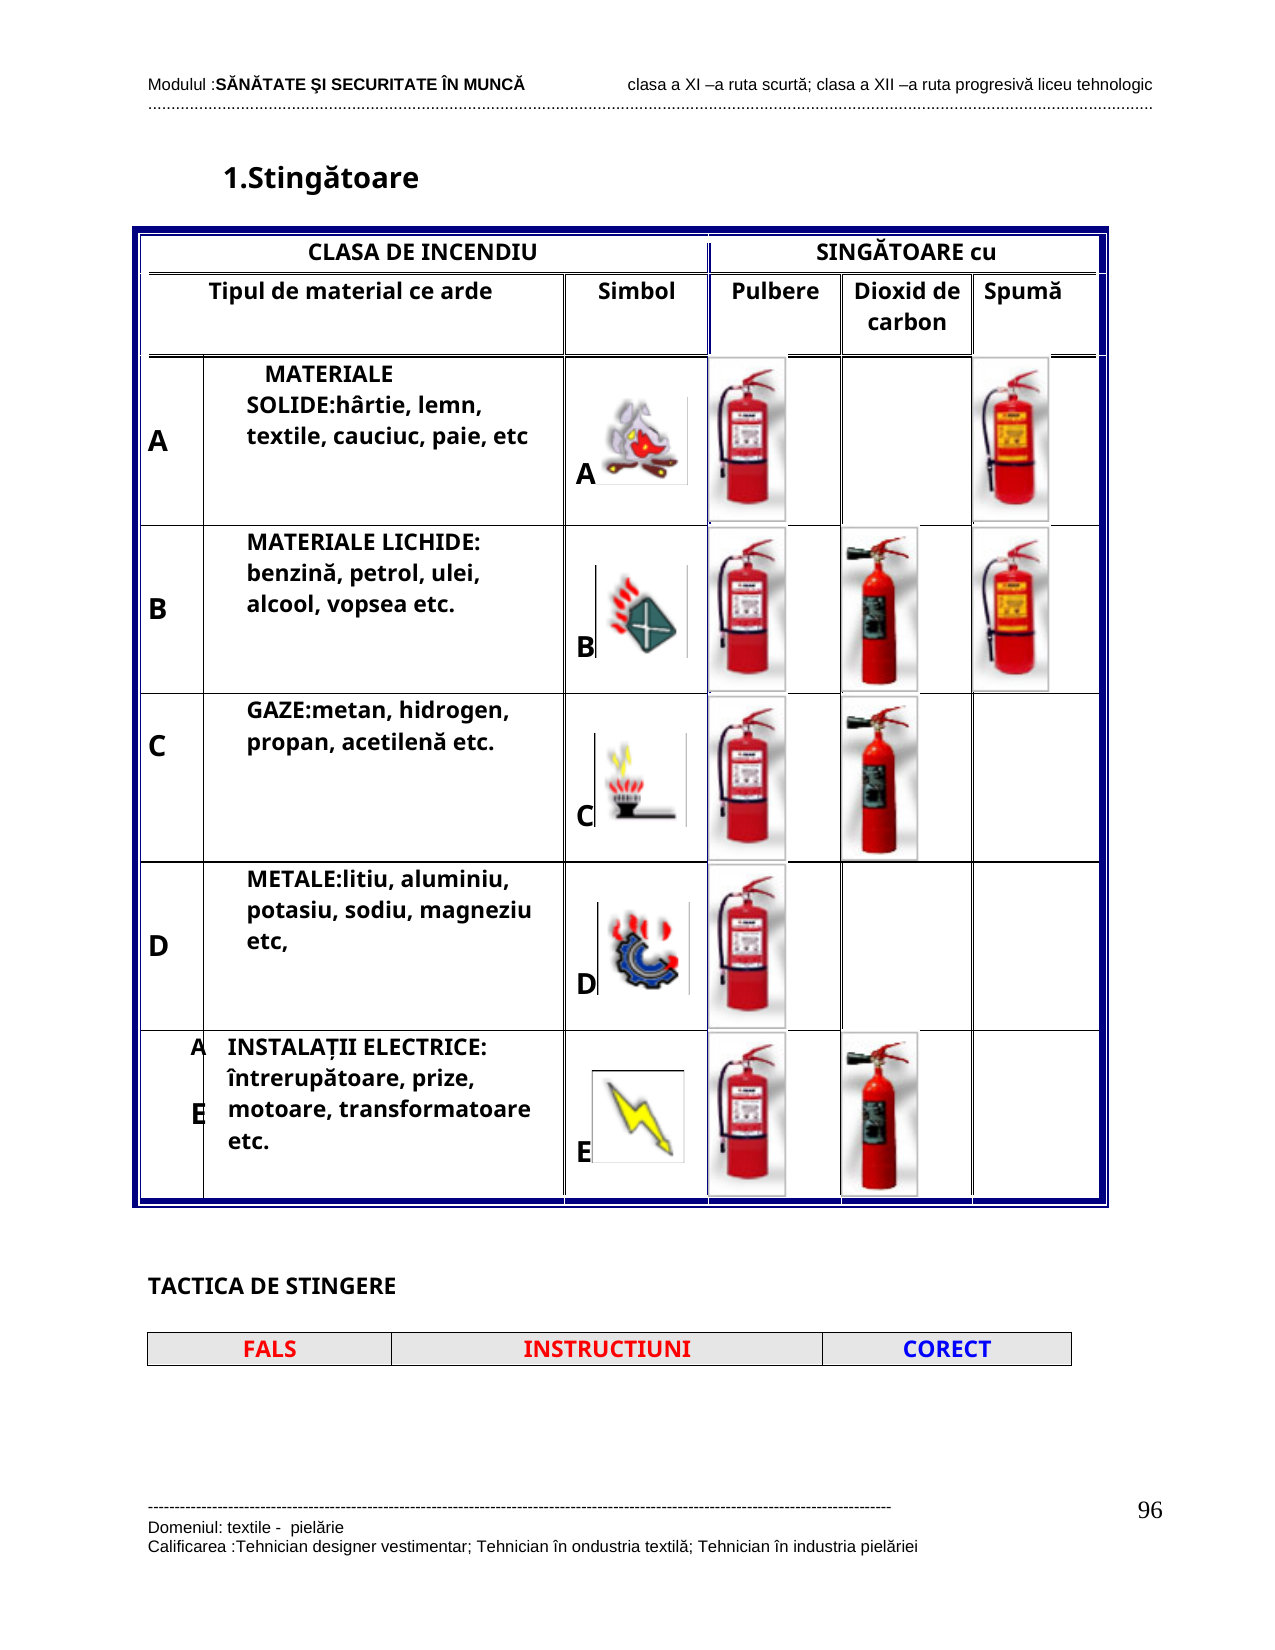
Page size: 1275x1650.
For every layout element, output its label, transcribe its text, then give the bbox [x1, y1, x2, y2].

table_cell MATERIALE SOLIDE:hârtie, lemn, textile, cauciuc, paie, etc [204, 358, 563, 525]
table_header SINGĂTOARE cu [709, 236, 1099, 272]
table_cell A [138, 354, 203, 525]
table_header INSTRUCTIUNI [392, 1333, 822, 1364]
table_cell B [566, 526, 707, 693]
table_cell Simbol [566, 275, 707, 354]
table_header Corect [823, 1333, 1071, 1364]
picture [841, 693, 920, 861]
table_header CLASA DE INCENDIU [138, 233, 709, 272]
table_cell MATERIALE LICHIDE: benzină, petrol, ulei, alcool, vopsea etc. [204, 526, 563, 693]
table_cell A [566, 358, 707, 525]
table_cell [973, 1031, 1099, 1198]
table_cell [709, 1031, 841, 1198]
table_cell [711, 358, 840, 525]
picture [972, 524, 1051, 692]
text Tactica de stingere [148, 1270, 1163, 1301]
table_cell [711, 526, 840, 693]
table_cell Dioxid de carbon [843, 275, 971, 354]
picture [708, 524, 788, 692]
table_cell D [141, 863, 203, 1030]
table_cell E [564, 1031, 709, 1198]
table_cell C [141, 694, 203, 861]
table_cell [920, 694, 971, 861]
table_cell [974, 863, 1099, 1030]
picture [841, 1029, 920, 1197]
table_cell B [141, 526, 203, 693]
table_cell Spumă [974, 272, 1104, 354]
picture [708, 354, 788, 522]
picture [972, 354, 1051, 522]
table_cell [788, 863, 840, 1030]
table_cell Pulbere [711, 275, 840, 354]
picture [841, 524, 920, 692]
table_cell [843, 863, 971, 1030]
table_cell A E [141, 1031, 203, 1198]
table_cell [843, 358, 971, 525]
picture [708, 693, 788, 1197]
table_cell [788, 694, 840, 861]
table_cell [843, 526, 971, 693]
table_cell Tipul de material ce arde [141, 272, 563, 354]
table_cell METALE:litiu, aluminiu, potasiu, sodiu, magneziu etc, [204, 863, 563, 1030]
table_cell [841, 1031, 973, 1198]
text 1.Stingătoare [223, 158, 1163, 197]
table_cell GAZE:metan, hidrogen, propan, acetilenă etc. [204, 694, 563, 861]
table_cell C [566, 694, 707, 861]
table_cell [974, 354, 1104, 525]
table_cell D [566, 863, 707, 1030]
table_cell INSTALAŢII ELECTRICE: întrerupătoare, prize, motoare, transformatoare etc. [204, 1031, 564, 1198]
table_header Fals [148, 1333, 391, 1364]
table_cell [974, 526, 1099, 693]
table_cell [974, 694, 1099, 861]
